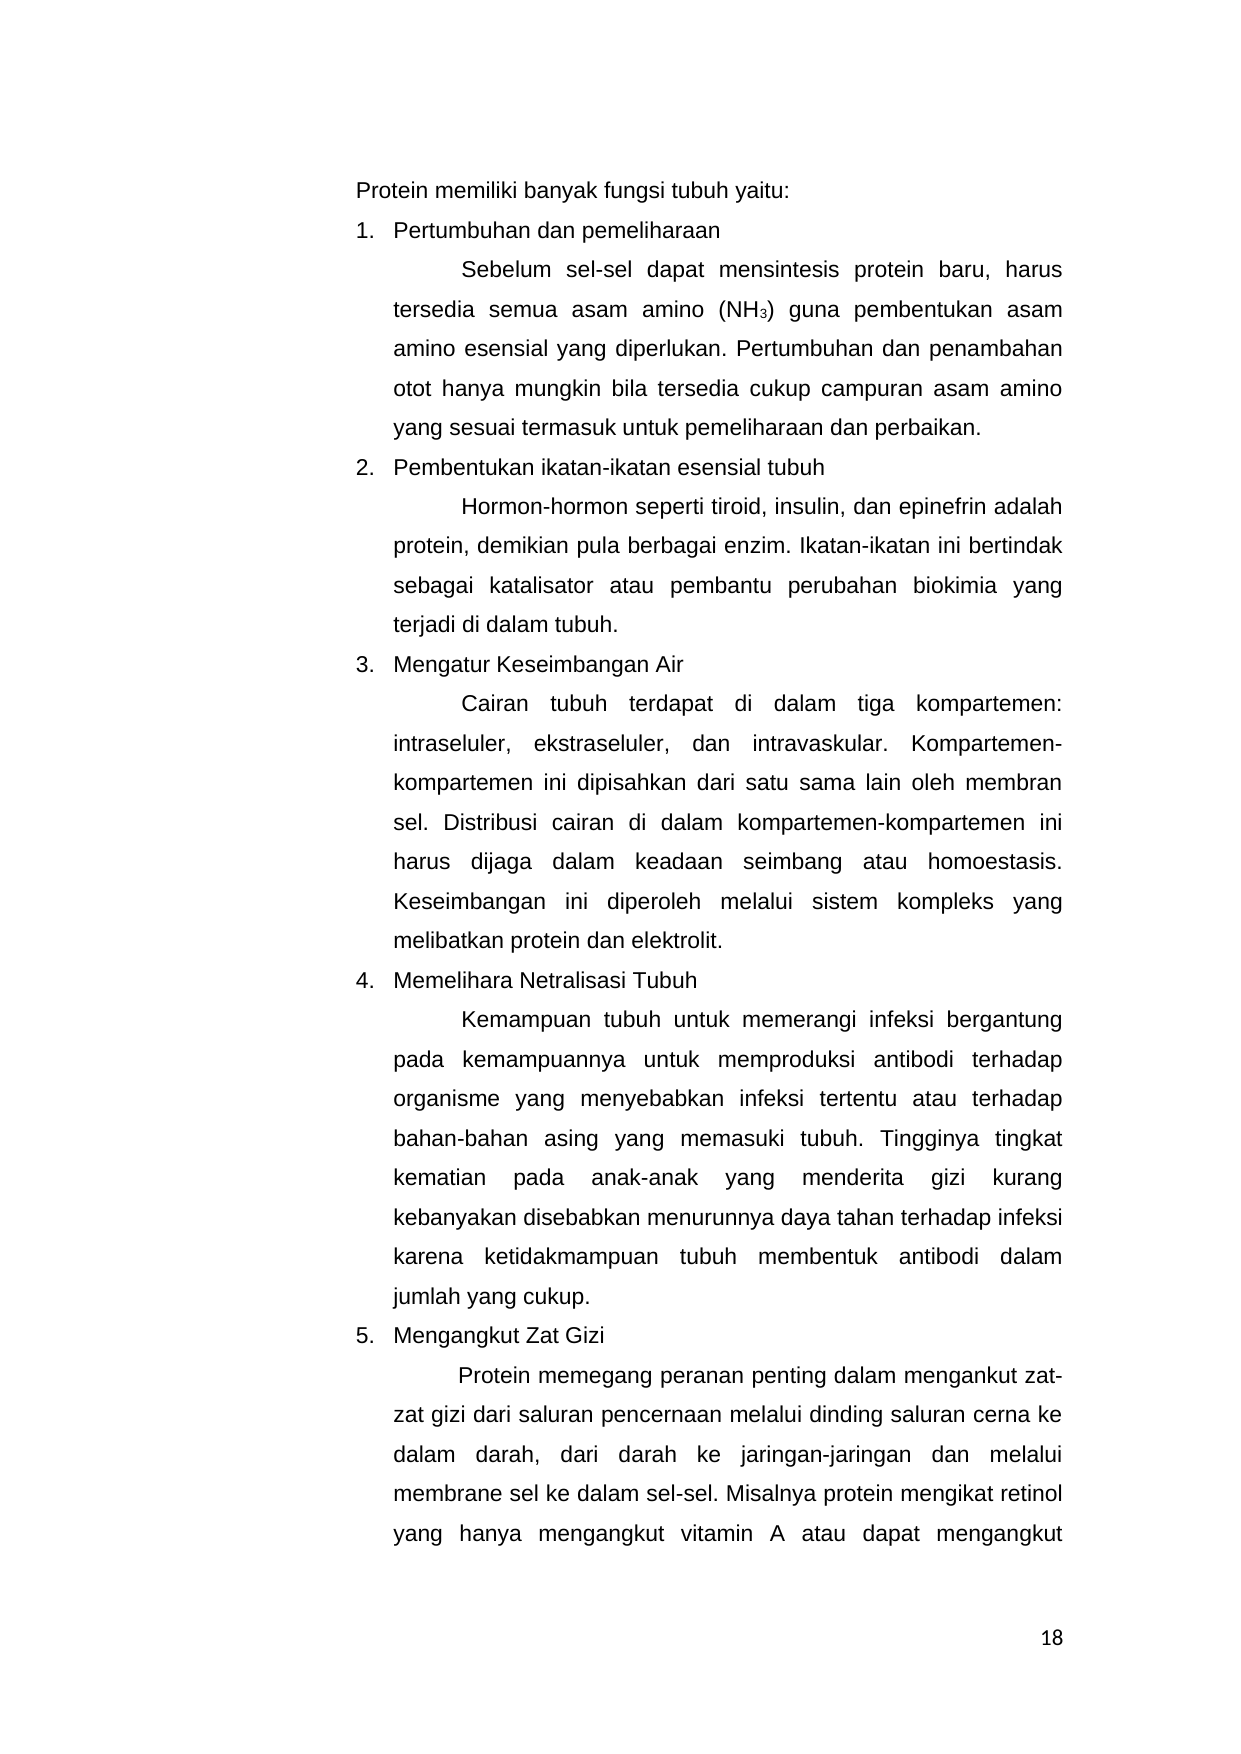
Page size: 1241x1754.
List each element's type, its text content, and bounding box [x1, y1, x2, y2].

list Pembentukan ikatan-ikatan esensial tubuh [356, 453, 1063, 480]
list Mengatur Keseimbangan Air [356, 651, 1063, 677]
list Cairan tubuh terdapat di dalam tiga kompartemen: intraseluler, ekstraseluler, dan intravaskular. Kompartemen-kompartemen ini dipisahkan dari satu sama lain oleh membran sel. Distribusi cairan di dalam kompartemen-kompartemen ini harus dijaga dalam keadaan seimbang atau homoestasis. Keseimbangan ini diperoleh melalui sistem kompleks yang melibatkan protein dan elektrolit. [393, 690, 1063, 954]
list Sebelum sel-sel dapat mensintesis protein baru, harus tersedia semua asam amino (NH3) guna pembentukan asam amino esensial yang diperlukan. Pertumbuhan dan penambahan otot hanya mungkin bila tersedia cukup campuran asam amino yang sesuai termasuk untuk pemeliharaan dan perbaikan. [393, 256, 1063, 440]
list Hormon-hormon seperti tiroid, insulin, dan epinefrin adalah protein, demikian pula berbagai enzim. Ikatan-ikatan ini bertindak sebagai katalisator atau pembantu perubahan biokimia yang terjadi di dalam tubuh. [393, 493, 1063, 638]
list Memelihara Netralisasi Tubuh [356, 967, 1063, 993]
list Kemampuan tubuh untuk memerangi infeksi bergantung pada kemampuannya untuk memproduksi antibodi terhadap organisme yang menyebabkan infeksi tertentu atau terhadap bahan-bahan asing yang memasuki tubuh. Tingginya tingkat kematian pada anak-anak yang menderita gizi kurang kebanyakan disebabkan menurunnya daya tahan terhadap infeksi karena ketidakmampuan tubuh membentuk antibodi dalam jumlah yang cukup. [393, 1006, 1063, 1309]
list Mengangkut Zat Gizi [356, 1322, 1063, 1348]
list Protein memiliki banyak fungsi tubuh yaitu: [356, 177, 1063, 203]
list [393, 1362, 1063, 1546]
list Pertumbuhan dan pemeliharaan [356, 217, 1063, 243]
